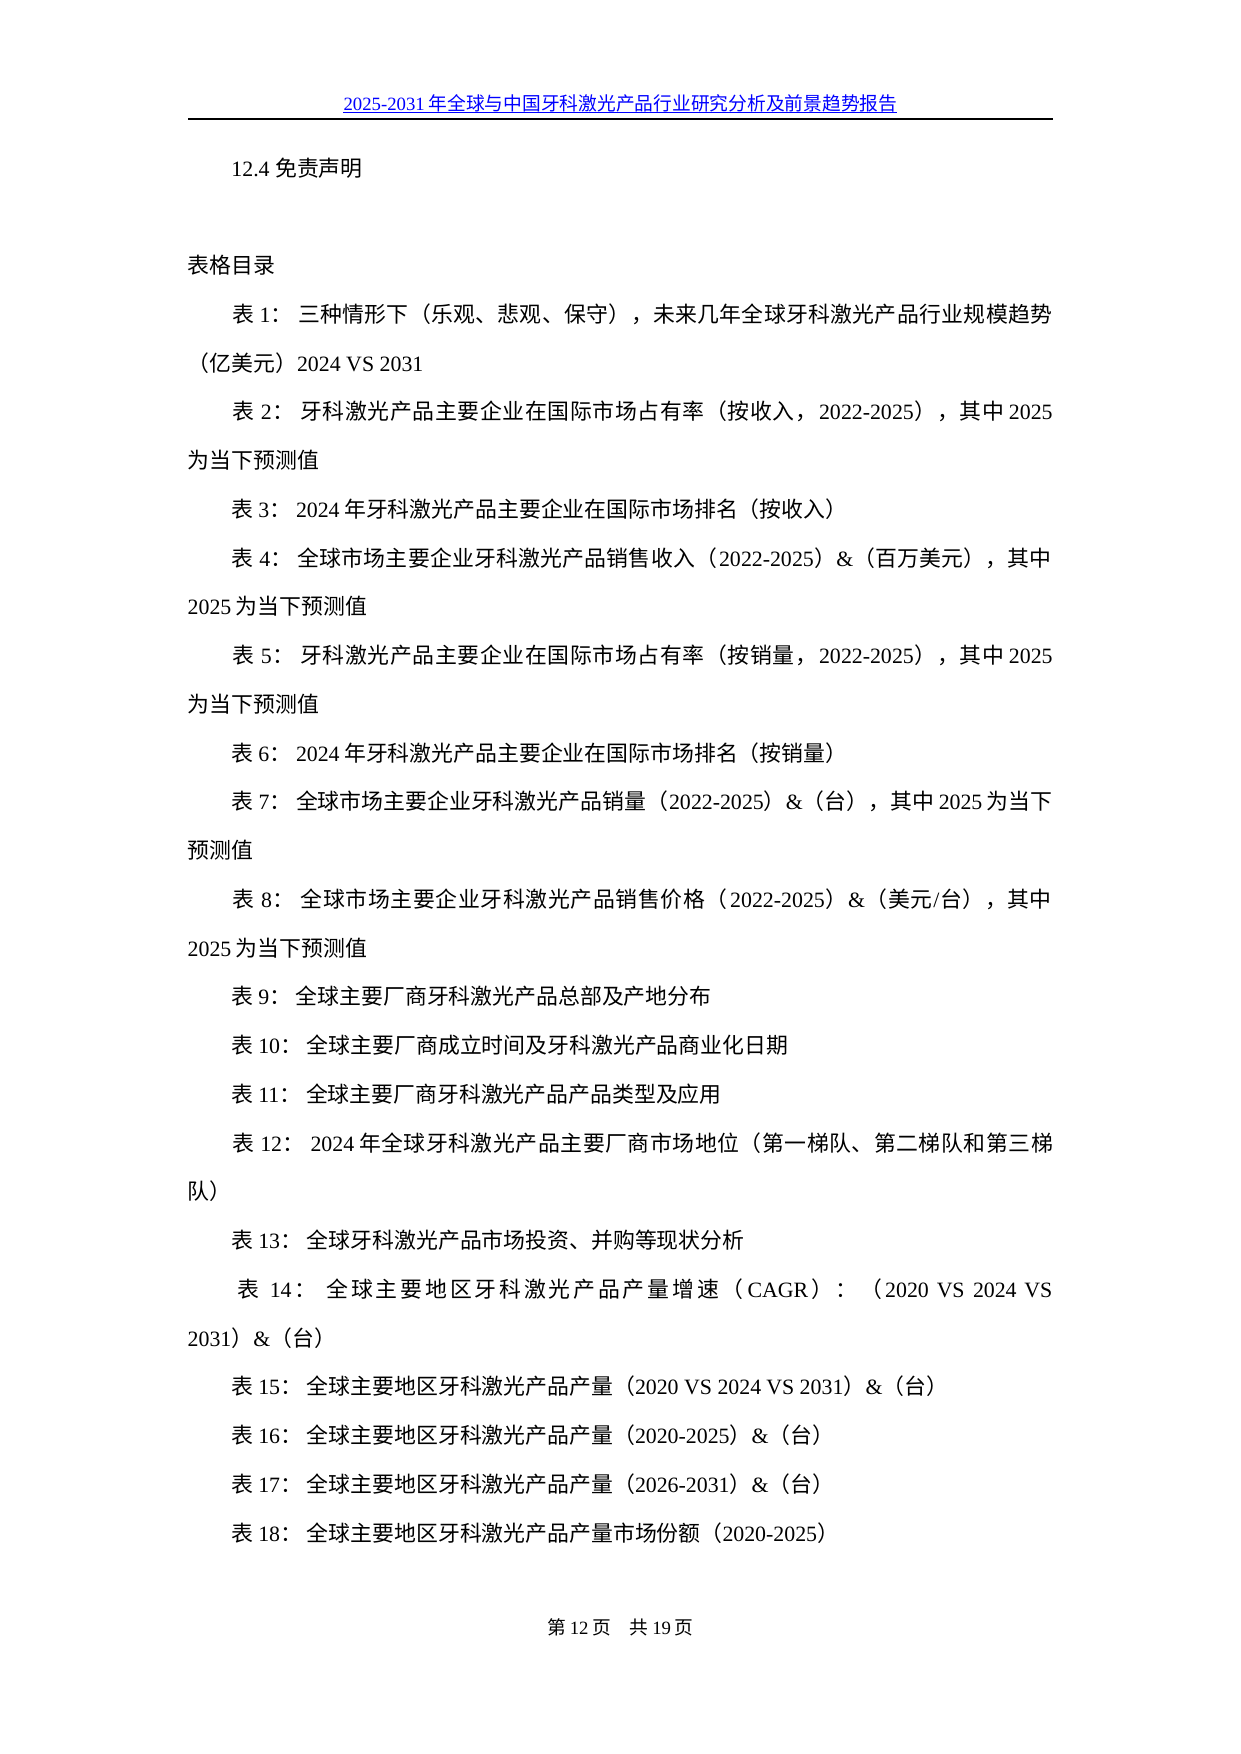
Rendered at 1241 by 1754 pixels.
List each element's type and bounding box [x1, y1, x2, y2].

text [187, 150, 1053, 1548]
